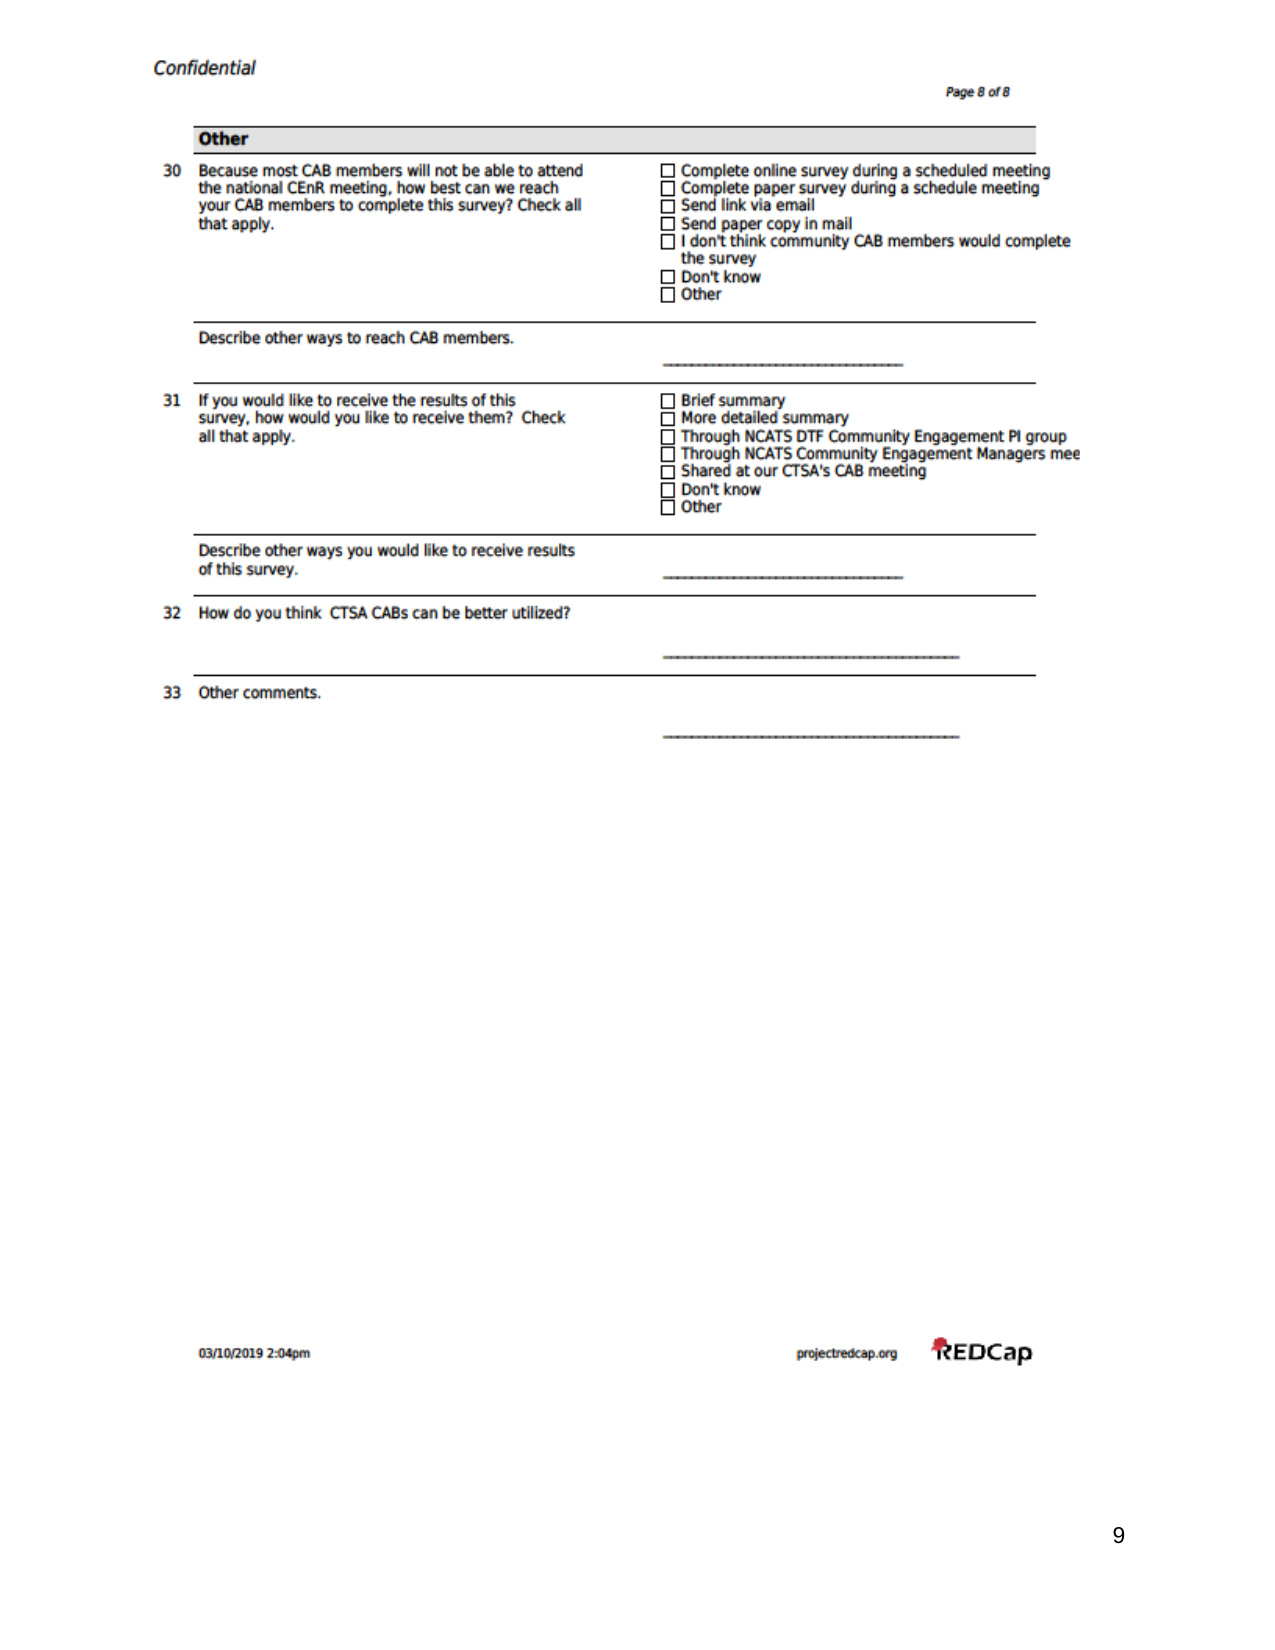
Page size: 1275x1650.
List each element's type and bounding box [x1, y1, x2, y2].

picture [150, 56, 1080, 1372]
